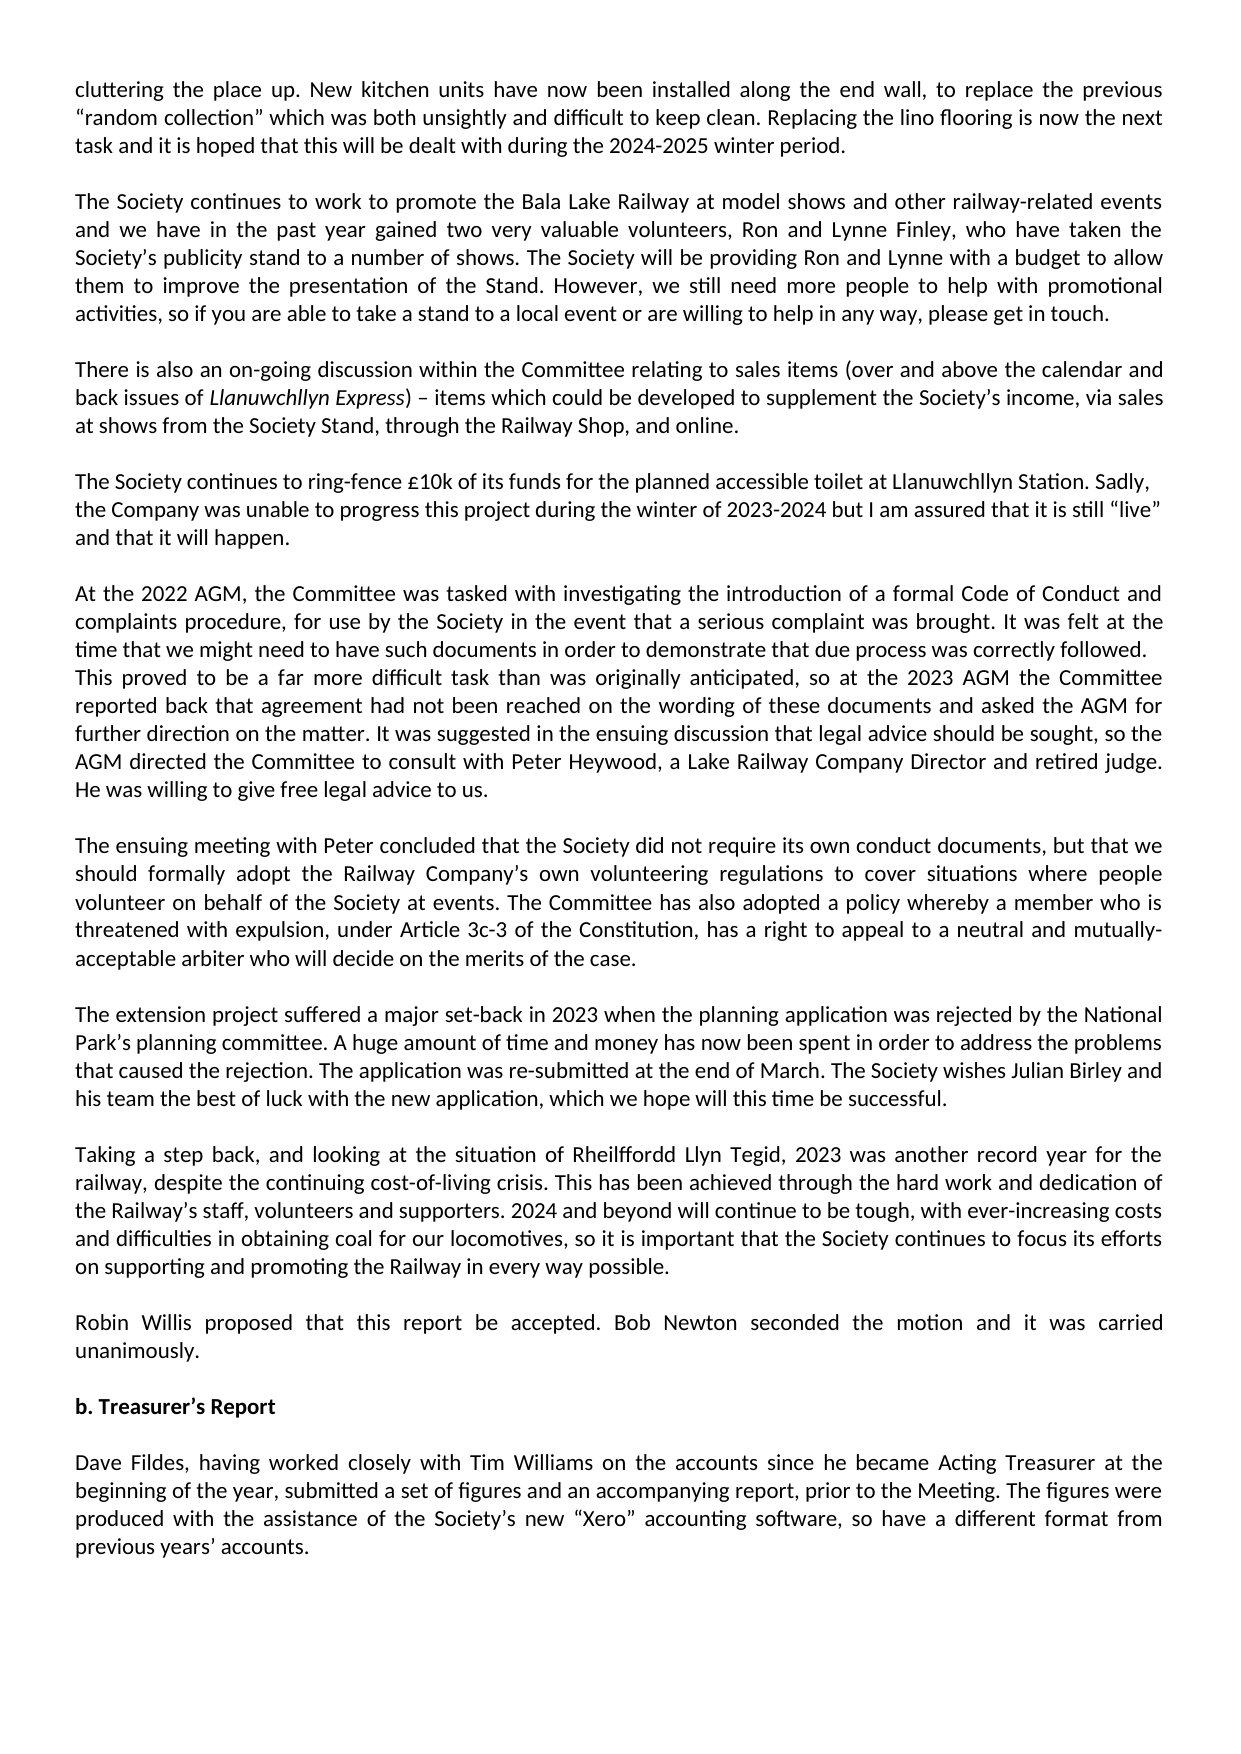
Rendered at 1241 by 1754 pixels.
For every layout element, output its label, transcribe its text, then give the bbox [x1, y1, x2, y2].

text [75, 75, 1165, 159]
text The extension project suffered a major set-back in 2023 when the planning application was rejected by the National Park’s planning committee. A huge amount of time and money has now been spent in order to address the problems that caused the rejection. The application was re-submitted at the end of March. The Society wishes Julian Birley and his team the best of luck with the new application, which we hope will this time be successful. [75, 1000, 1165, 1112]
text The ensuing meeting with Peter concluded that the Society did not require its own conduct documents, but that we should formally adopt the Railway Company’s own volunteering regulations to cover situations where people volunteer on behalf of the Society at events. The Committee has also adopted a policy whereby a member who is threatened with expulsion, under Article 3c-3 of the Constitution, has a right to appeal to a neutral and mutually-acceptable arbiter who will decide on the merits of the case. [75, 832, 1165, 972]
text There is also an on-going discussion within the Committee relating to sales items (over and above the calendar and back issues of Llanuwchllyn Express) – items which could be developed to supplement the Society’s income, via sales at shows from the Society Stand, through the Railway Shop, and online. [75, 355, 1165, 439]
text Robin Willis proposed that this report be accepted. Bob Newton seconded the motion and it was carried unanimously. [75, 1308, 1165, 1364]
text The Society continues to work to promote the Bala Lake Railway at model shows and other railway-related events and we have in the past year gained two very valuable volunteers, Ron and Lynne Finley, who have taken the Society’s publicity stand to a number of shows. The Society will be providing Ron and Lynne with a budget to allow them to improve the presentation of the Stand. However, we still need more people to help with promotional activities, so if you are able to take a stand to a local event or are willing to help in any way, please get in touch. [75, 187, 1165, 327]
text The Society continues to ring-fence £10k of its funds for the planned accessible toilet at Llanuwchllyn Station. Sadly, the Company was unable to progress this project during the winter of 2023-2024 but I am assured that it is still “live” and that it will happen. [75, 467, 1165, 551]
text Dave Fildes, having worked closely with Tim Williams on the accounts since he became Acting Treasurer at the beginning of the year, submitted a set of figures and an accompanying report, prior to the Meeting. The figures were produced with the assistance of the Society’s new “Xero” accounting software, so have a different format from previous years’ accounts. [75, 1448, 1165, 1560]
text This proved to be a far more difficult task than was originally anticipated, so at the 2023 AGM the Committee reported back that agreement had not been reached on the wording of these documents and asked the AGM for further direction on the matter. It was suggested in the ensuing discussion that legal advice should be sought, so the AGM directed the Committee to consult with Peter Heywood, a Lake Railway Company Director and retired judge. He was willing to give free legal advice to us. [75, 663, 1165, 803]
text At the 2022 AGM, the Committee was tasked with investigating the introduction of a formal Code of Conduct and complaints procedure, for use by the Society in the event that a serious complaint was brought. It was felt at the time that we might need to have such documents in order to demonstrate that due process was correctly followed. [75, 579, 1165, 663]
text Taking a step back, and looking at the situation of Rheilffordd Llyn Tegid, 2023 was another record year for the railway, despite the continuing cost-of-living crisis. This has been achieved through the hard work and dedication of the Railway’s staff, volunteers and supporters. 2024 and beyond will continue to be tough, with ever-increasing costs and difficulties in obtaining coal for our locomotives, so it is important that the Society continues to focus its efforts on supporting and promoting the Railway in every way possible. [75, 1140, 1165, 1280]
text b. Treasurer’s Report [75, 1392, 1165, 1420]
